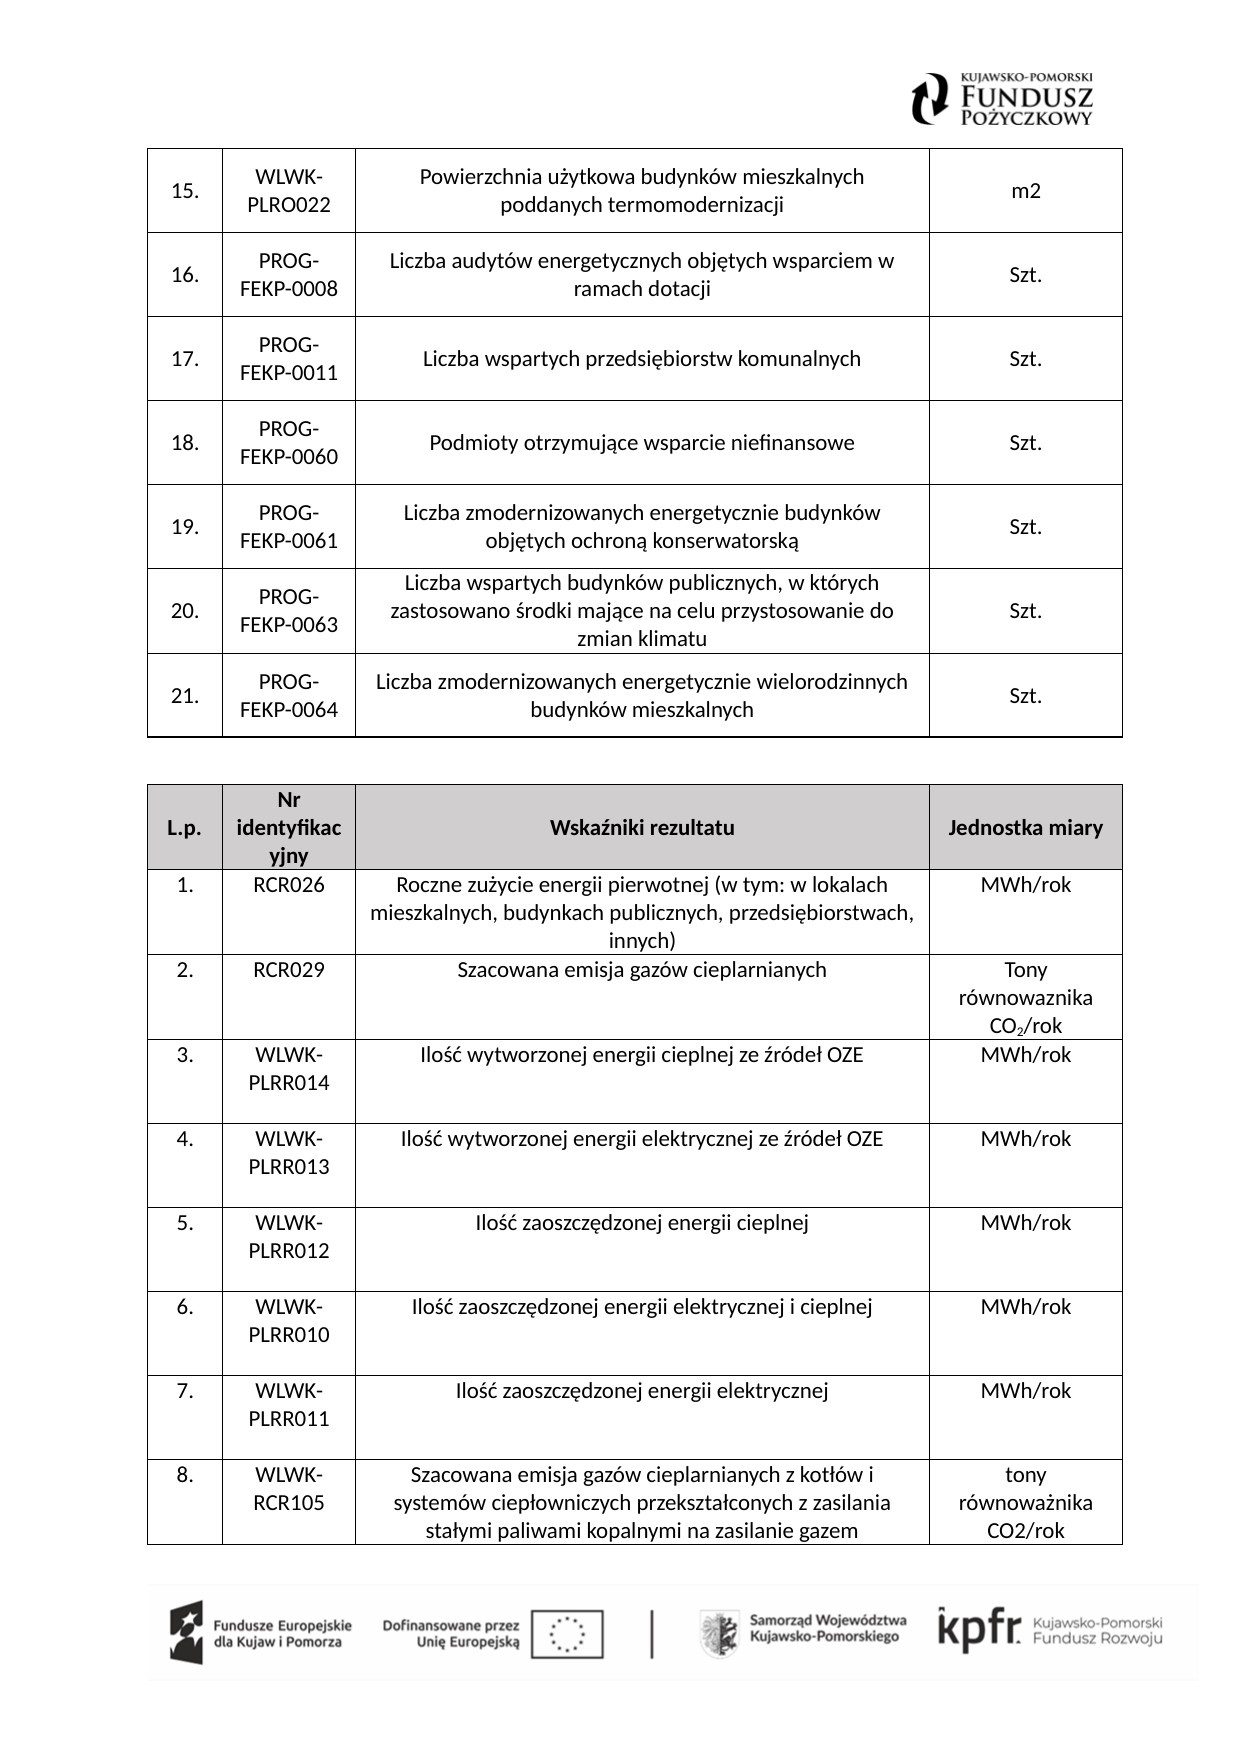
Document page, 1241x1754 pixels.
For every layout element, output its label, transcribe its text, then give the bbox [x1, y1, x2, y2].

table_cell Ilość wytworzonej energii cieplnej ze źródeł OZE [356, 1040, 929, 1123]
table_cell MWh/rok [930, 870, 1122, 954]
table_cell 8. [148, 1460, 222, 1544]
table_cell MWh/rok [930, 1040, 1122, 1123]
table_cell WLWK-PLRR010 [223, 1292, 355, 1375]
table_cell Ilość zaoszczędzonej energii elektrycznej [356, 1376, 929, 1459]
table_cell MWh/rok [930, 1292, 1122, 1375]
table_cell Szacowana emisja gazów cieplarnianych z kotłów i systemów ciepłowniczych przekształconych z zasilania stałymi paliwami kopalnymi na zasilanie gazem [356, 1460, 929, 1544]
table_cell WLWK-PLRR014 [223, 1040, 355, 1123]
table_cell 4. [148, 1124, 222, 1207]
table_cell RCR026 [223, 870, 355, 954]
table_header Jednostka miary [930, 785, 1122, 869]
table_cell Szt. [930, 485, 1122, 567]
picture [911, 73, 1093, 125]
table_header L.p. [148, 785, 222, 869]
table_cell 17. [148, 317, 222, 399]
table_cell Roczne zużycie energii pierwotnej (w tym: w lokalach mieszkalnych, budynkach publicznych, przedsiębiorstwach, innych) [356, 870, 929, 954]
table_cell tony równoważnika CO2/rok [930, 1460, 1122, 1544]
table_cell WLWK-PLRO022 [223, 149, 355, 232]
table_cell Podmioty otrzymujące wsparcie niefinansowe [356, 401, 929, 483]
table_cell PROG-FEKP-0064 [223, 654, 355, 736]
table_cell PROG-FEKP-0060 [223, 401, 355, 483]
table_cell 15. [148, 149, 222, 232]
table_cell Szt. [930, 317, 1122, 399]
table_cell Liczba wspartych budynków publicznych, w których zastosowano środki mające na celu przystosowanie do zmian klimatu [356, 569, 929, 652]
table_cell WLWK-PLRR012 [223, 1208, 355, 1291]
table_cell 21. [148, 654, 222, 736]
table_cell Ilość wytworzonej energii elektrycznej ze źródeł OZE [356, 1124, 929, 1207]
table_cell Szacowana emisja gazów cieplarnianych [356, 955, 929, 1039]
table_cell Ilość zaoszczędzonej energii cieplnej [356, 1208, 929, 1291]
table_cell 7. [148, 1376, 222, 1459]
table_cell PROG-FEKP-0063 [223, 569, 355, 652]
table_cell 3. [148, 1040, 222, 1123]
table_cell Ilość zaoszczędzonej energii elektrycznej i cieplnej [356, 1292, 929, 1375]
table_cell PROG-FEKP-0008 [223, 233, 355, 316]
table_cell WLWK-PLRR011 [223, 1376, 355, 1459]
table_cell 20. [148, 569, 222, 652]
table_cell MWh/rok [930, 1376, 1122, 1459]
table_cell 6. [148, 1292, 222, 1375]
table_cell RCR029 [223, 955, 355, 1039]
table_cell 5. [148, 1208, 222, 1291]
table_cell Szt. [930, 401, 1122, 483]
table_header Nr identyfikacyjny [223, 785, 355, 869]
table_cell MWh/rok [930, 1124, 1122, 1207]
table_cell m2 [930, 149, 1122, 232]
table_cell MWh/rok [930, 1208, 1122, 1291]
table_cell Szt. [930, 569, 1122, 652]
table_cell 16. [148, 233, 222, 316]
table_cell Powierzchnia użytkowa budynków mieszkalnych poddanych termomodernizacji [356, 149, 929, 232]
table_cell Liczba wspartych przedsiębiorstw komunalnych [356, 317, 929, 399]
picture [147, 1584, 1199, 1681]
table_header Wskaźniki rezultatu [356, 785, 929, 869]
table_cell PROG-FEKP-0061 [223, 485, 355, 567]
table_cell Liczba audytów energetycznych objętych wsparciem w ramach dotacji [356, 233, 929, 316]
table_cell Tony równowaznika CO2/rok [930, 955, 1122, 1039]
table_cell Liczba zmodernizowanych energetycznie budynków objętych ochroną konserwatorską [356, 485, 929, 567]
table_cell WLWK-RCR105 [223, 1460, 355, 1544]
table_cell 2. [148, 955, 222, 1039]
table_cell 19. [148, 485, 222, 567]
table_cell 1. [148, 870, 222, 954]
table_cell Liczba zmodernizowanych energetycznie wielorodzinnych budynków mieszkalnych [356, 654, 929, 736]
table_cell Szt. [930, 233, 1122, 316]
table_cell WLWK-PLRR013 [223, 1124, 355, 1207]
table_cell PROG-FEKP-0011 [223, 317, 355, 399]
table_cell 18. [148, 401, 222, 483]
table_cell Szt. [930, 654, 1122, 736]
